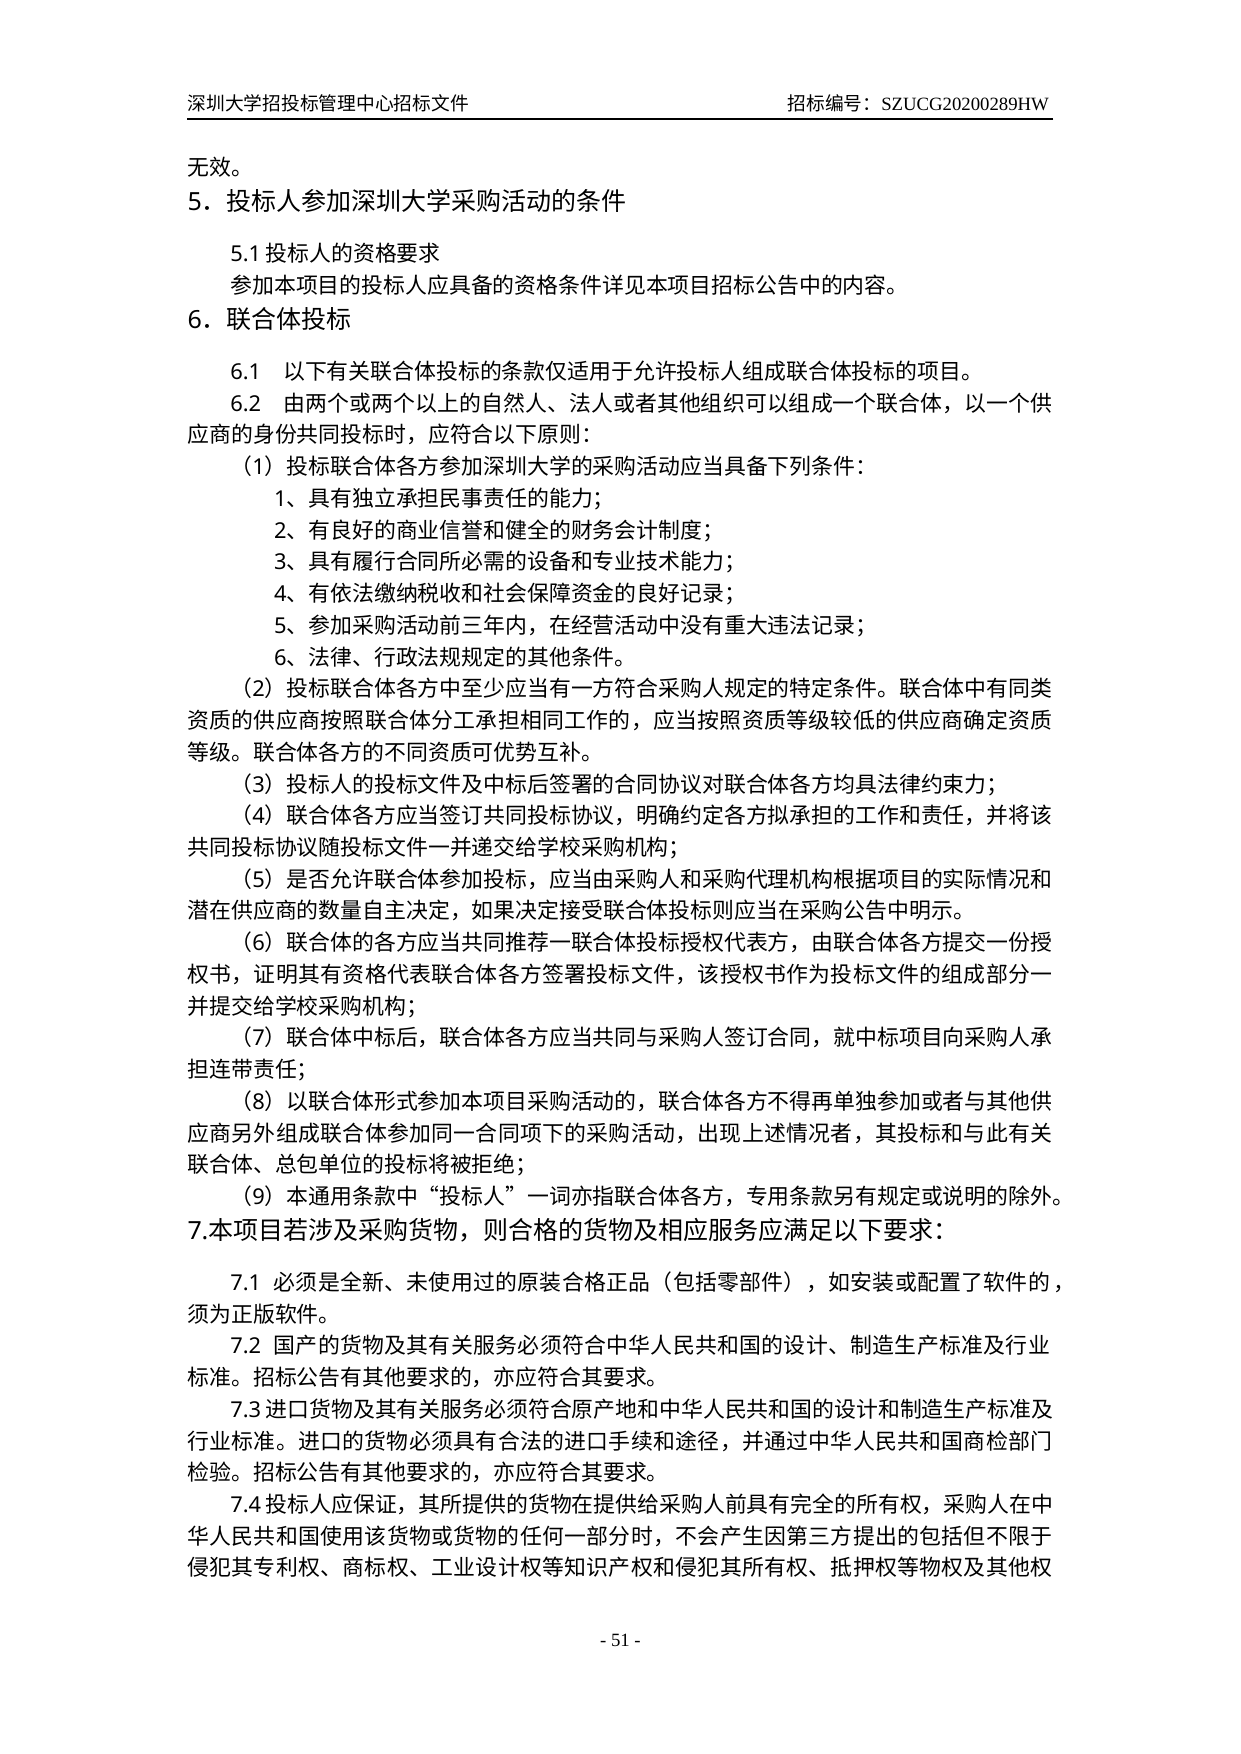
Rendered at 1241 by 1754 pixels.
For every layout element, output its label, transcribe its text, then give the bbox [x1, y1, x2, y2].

text 2、有良好的商业信誉和健全的财务会计制度； [231, 513, 1053, 544]
text 6.2 由两个或两个以上的自然人、法人或者其他组织可以组成一个联合体，以一个供应商的身份共同投标时，应符合以下原则： [187, 386, 1053, 449]
text （6）联合体的各方应当共同推荐一联合体投标授权代表方，由联合体各方提交一份授权书，证明其有资格代表联合体各方签署投标文件，该授权书作为投标文件的组成部分一并提交给学校采购机构； [187, 925, 1053, 1020]
text 3、具有履行合同所必需的设备和专业技术能力； [231, 544, 1053, 576]
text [187, 1487, 1053, 1582]
text （9）本通用条款中“投标人”一词亦指联合体各方，专用条款另有规定或说明的除外。 [187, 1179, 1053, 1211]
text （2）投标联合体各方中至少应当有一方符合采购人规定的特定条件。联合体中有同类资质的供应商按照联合体分工承担相同工作的，应当按照资质等级较低的供应商确定资质等级。联合体各方的不同资质可优势互补。 [187, 671, 1053, 767]
text 参加本项目的投标人应具备的资格条件详见本项目招标公告中的内容。 [187, 268, 1053, 299]
text 1、具有独立承担民事责任的能力； [231, 481, 1053, 513]
text （7）联合体中标后，联合体各方应当共同与采购人签订合同，就中标项目向采购人承担连带责任； [187, 1020, 1053, 1084]
text （1）投标联合体各方参加深圳大学的采购活动应当具备下列条件： [187, 449, 1053, 481]
text 5、参加采购活动前三年内，在经营活动中没有重大违法记录； [231, 608, 1053, 640]
text 6.1 以下有关联合体投标的条款仅适用于允许投标人组成联合体投标的项目。 [187, 354, 1053, 386]
text 4、有依法缴纳税收和社会保障资金的良好记录； [231, 576, 1053, 608]
text 5.1投标人的资格要求 [187, 236, 1053, 268]
text 7.3进口货物及其有关服务必须符合原产地和中华人民共和国的设计和制造生产标准及行业标准。进口的货物必须具有合法的进口手续和途径，并通过中华人民共和国商检部门检验。招标公告有其他要求的，亦应符合其要求。 [187, 1392, 1053, 1487]
text 5．投标人参加深圳大学采购活动的条件 [187, 182, 1053, 218]
text 7.本项目若涉及采购货物，则合格的货物及相应服务应满足以下要求： [187, 1211, 1053, 1247]
text （4）联合体各方应当签订共同投标协议，明确约定各方拟承担的工作和责任，并将该共同投标协议随投标文件一并递交给学校采购机构； [187, 798, 1053, 862]
text （3）投标人的投标文件及中标后签署的合同协议对联合体各方均具法律约束力； [187, 767, 1053, 798]
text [187, 150, 1053, 182]
text 7.1 必须是全新、未使用过的原装合格正品（包括零部件），如安装或配置了软件的，须为正版软件。 [187, 1265, 1053, 1328]
text 6、法律、行政法规规定的其他条件。 [231, 640, 1053, 671]
text 7.2 国产的货物及其有关服务必须符合中华人民共和国的设计、制造生产标准及行业标准。招标公告有其他要求的，亦应符合其要求。 [187, 1328, 1053, 1392]
text 6．联合体投标 [187, 299, 1053, 336]
text （8）以联合体形式参加本项目采购活动的，联合体各方不得再单独参加或者与其他供应商另外组成联合体参加同一合同项下的采购活动，出现上述情况者，其投标和与此有关联合体、总包单位的投标将被拒绝； [187, 1084, 1053, 1179]
text （5）是否允许联合体参加投标，应当由采购人和采购代理机构根据项目的实际情况和潜在供应商的数量自主决定，如果决定接受联合体投标则应当在采购公告中明示。 [187, 862, 1053, 925]
